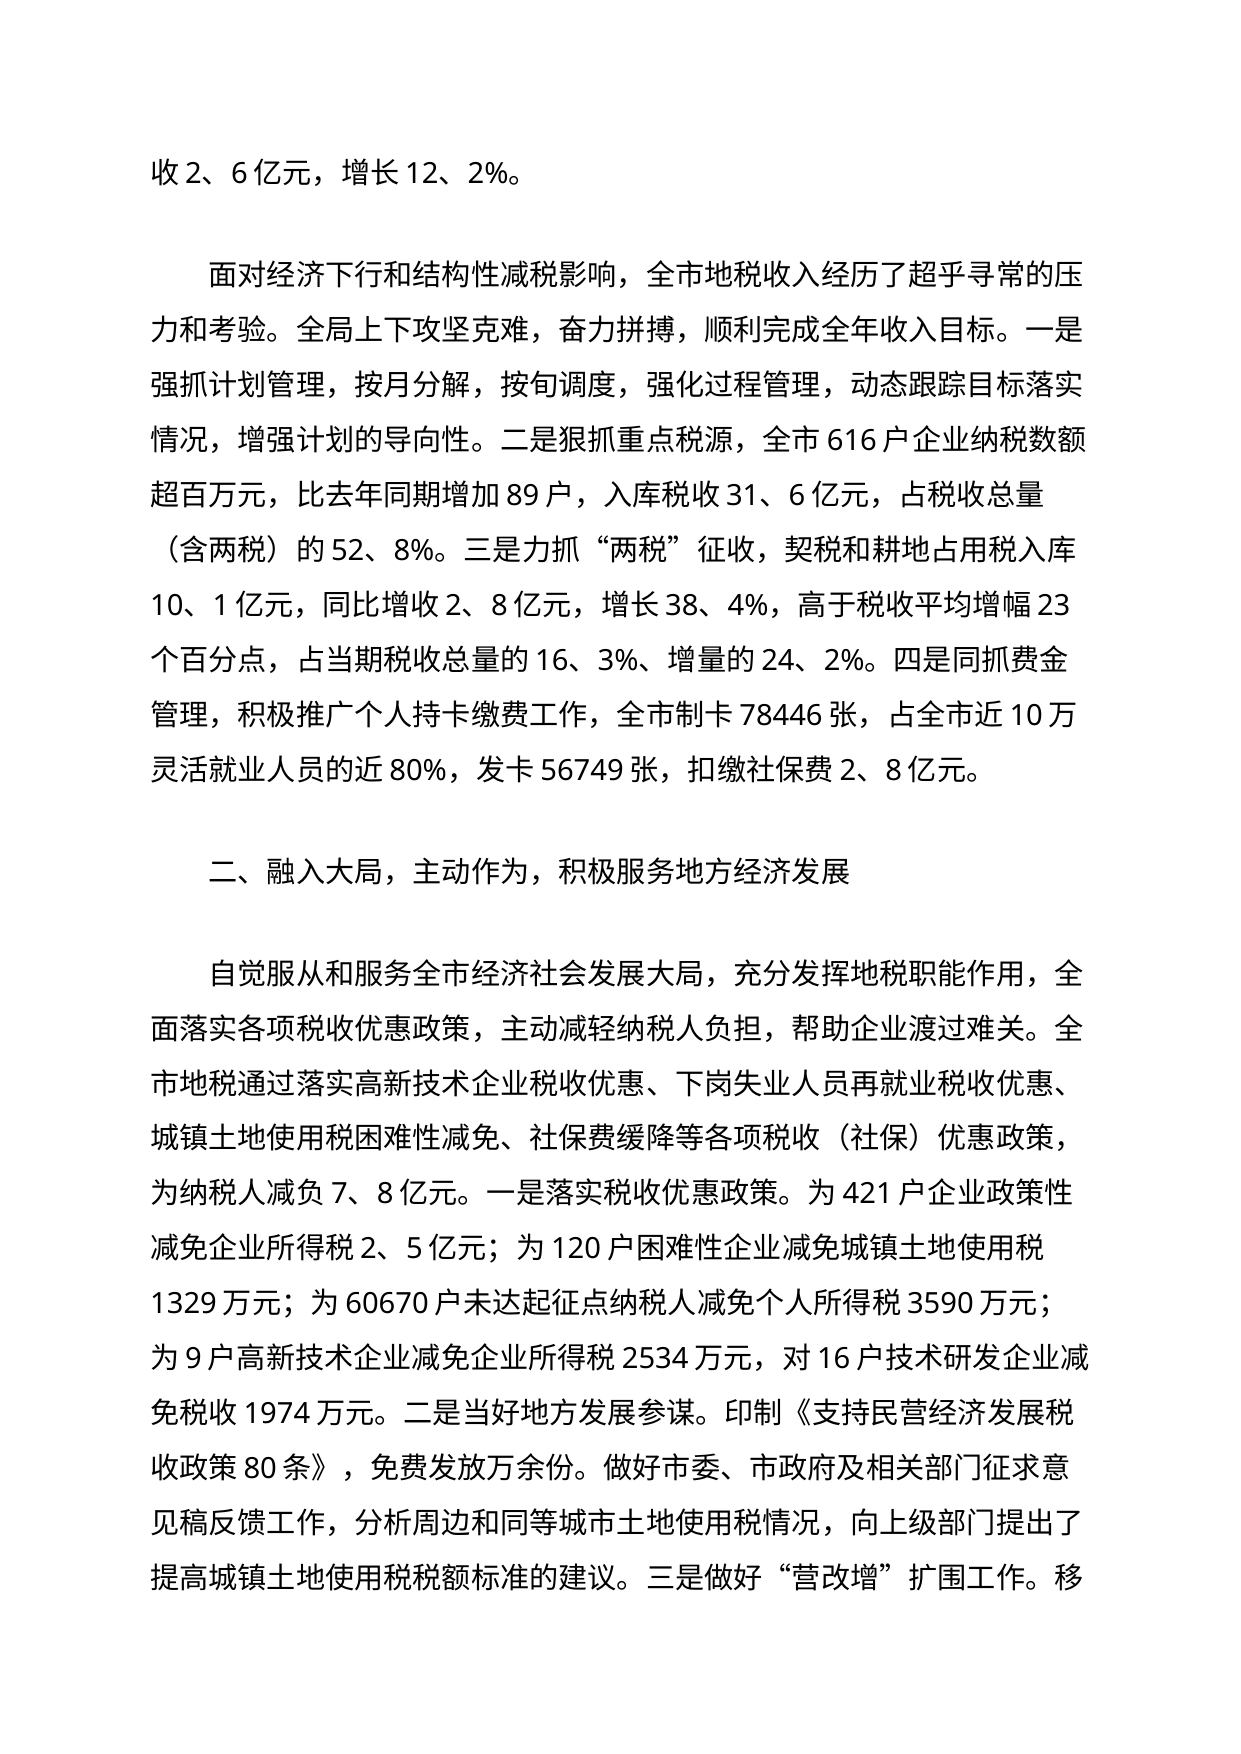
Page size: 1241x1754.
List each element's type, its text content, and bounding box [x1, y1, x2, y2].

text 面对经济下行和结构性减税影响，全市地税收入经历了超乎寻常的压力和考验。全局上下攻坚克难，奋力拼搏，顺利完成全年收入目标。一是强抓计划管理，按月分解，按旬调度，强化过程管理，动态跟踪目标落实情况，增强计划的导向性。二是狠抓重点税源，全市616户企业纳税数额超百万元，比去年同期增加89户，入库税收31、6亿元，占税收总量（含两税）的52、8%。三是力抓“两税”征收，契税和耕地占用税入库10、1亿元，同比增收2、8亿元，增长38、4%，高于税收平均增幅23个百分点，占当期税收总量的16、3%、增量的24、2%。四是同抓费金管理，积极推广个人持卡缴费工作，全市制卡78446张，占全市近10万灵活就业人员的近80%，发卡56749张，扣缴社保费2、8亿元。 [150, 252, 1090, 789]
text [150, 150, 1090, 192]
text 二、融入大局，主动作为，积极服务地方经济发展 [150, 849, 1090, 891]
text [150, 950, 1090, 1597]
